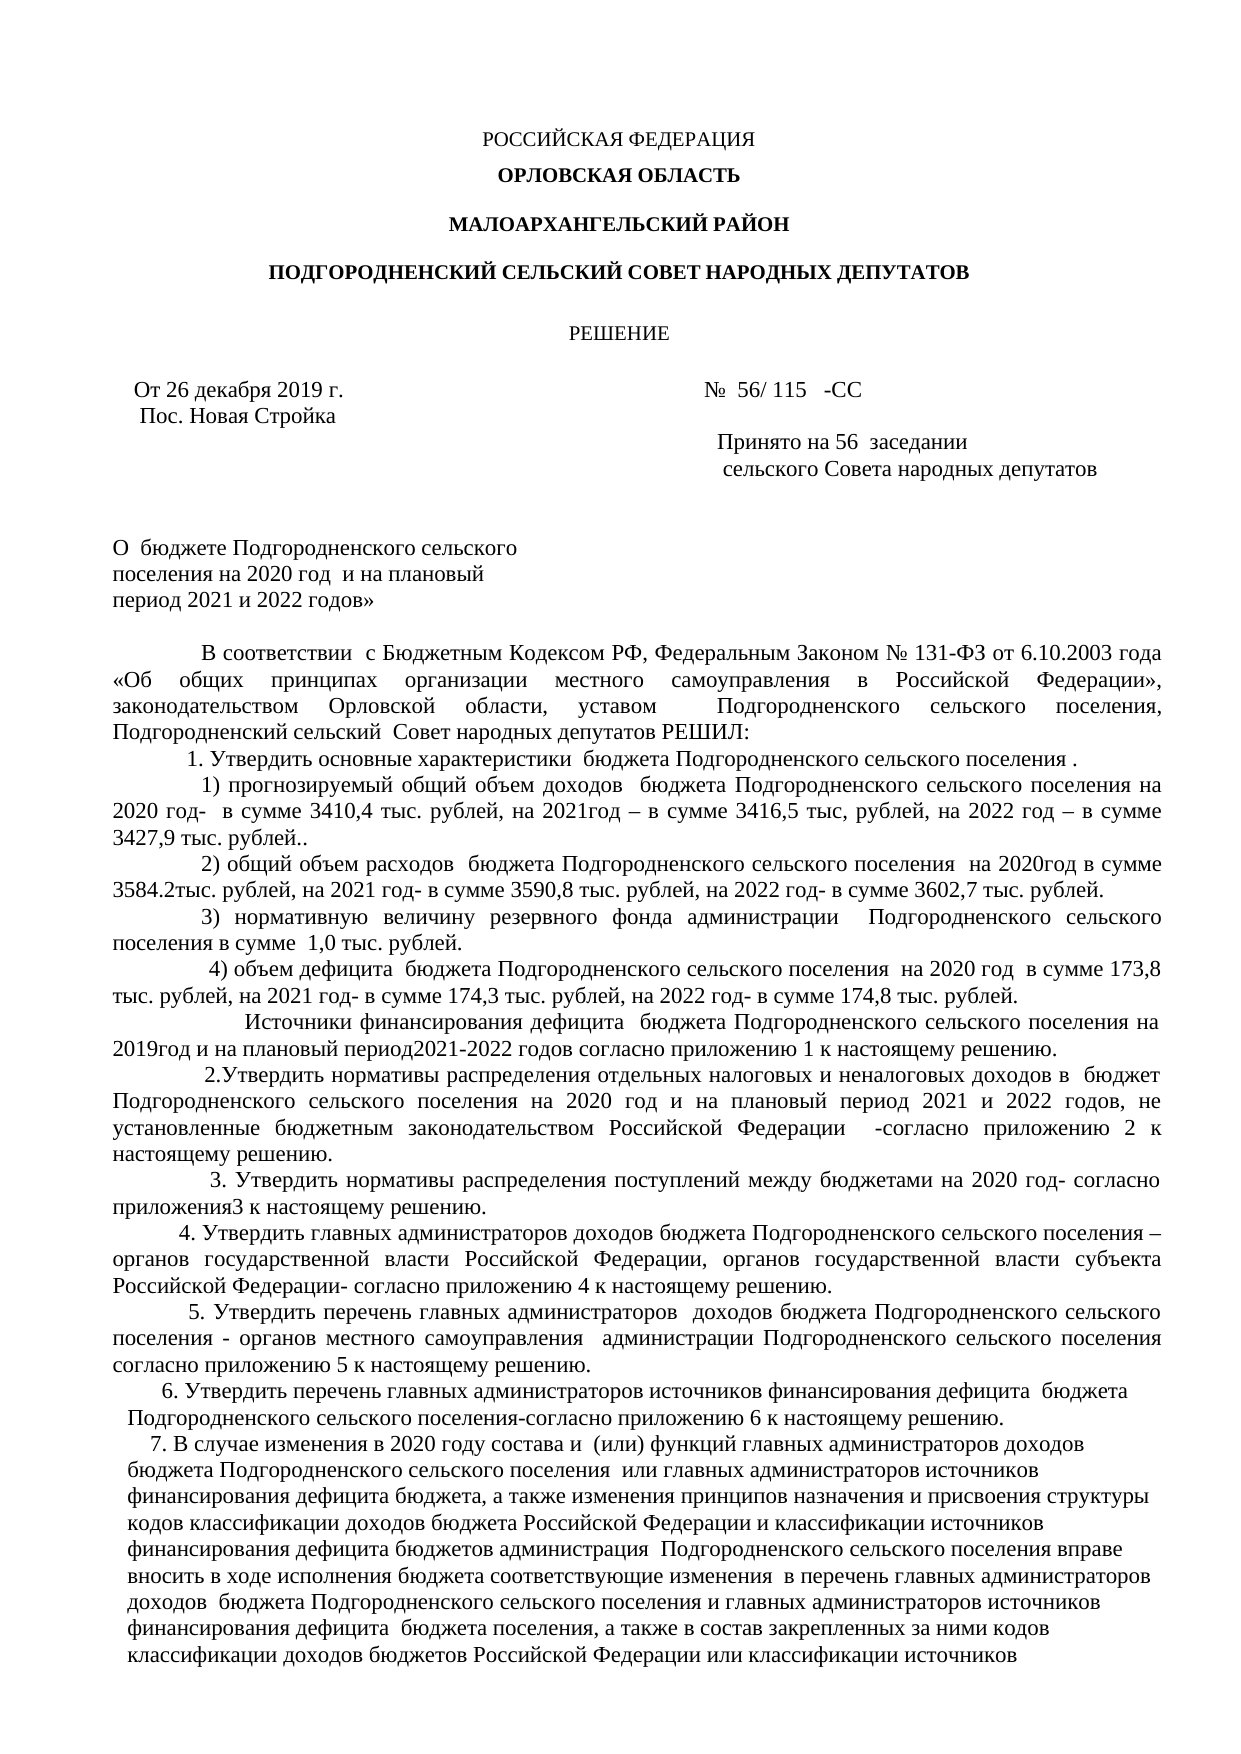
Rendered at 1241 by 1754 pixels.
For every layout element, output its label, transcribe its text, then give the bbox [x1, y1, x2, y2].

text 5. Утвердить перечень главных администраторов доходов бюджета Подгородненского сельского поселения - органов местного самоуправления администрации Подгородненского сельского поселения согласно приложению 5 к настоящему решению. [112, 1298, 1163, 1377]
text 1) прогнозируемый общий объем доходов бюджета Подгородненского сельского поселения на 2020 год- в сумме 3410,4 тыс. рублей, на 2021год – в сумме 3416,5 тыс, рублей, на 2022 год – в сумме 3427,9 тыс. рублей.. [112, 771, 1163, 850]
subtitle поселения на 2020 год и на плановый [112, 560, 1163, 587]
text 2) общий объем расходов бюджета Подгородненского сельского поселения на 2020год в сумме 3584.2тыс. рублей, на 2021 год- в сумме 3590,8 тыс. рублей, на 2022 год- в сумме 3602,7 тыс. рублей. [112, 850, 1163, 903]
text От 26 декабря 2019 г. № 56/ 115 -СС [75, 376, 1163, 402]
subtitle РЕШЕНИЕ [75, 321, 1163, 345]
text В соответствии с Бюджетным Кодексом РФ, Федеральным Законом № 131-ФЗ от 6.10.2003 года «Об общих принципах организации местного самоуправления в Российской Федерации», законодательством Орловской области, уставом Подгородненского сельского поселения, Подгородненский сельский Совет народных депутатов РЕШИЛ: [112, 639, 1163, 745]
text Источники финансирования дефицита бюджета Подгородненского сельского поселения на 2019год и на плановый период2021-2022 годов согласно приложению 1 к настоящему решению. [112, 1008, 1163, 1061]
subtitle О бюджете Подгородненского сельского [112, 534, 1163, 560]
text Пос. Новая Стройка [75, 402, 1163, 428]
text 3) нормативную величину резервного фонда администрации Подгородненского сельского поселения в сумме 1,0 тыс. рублей. [112, 903, 1163, 956]
subtitle ОРЛОВСКАЯ ОБЛАСТЬ [75, 163, 1163, 187]
title РОССИЙСКАЯ ФЕДЕРАЦИЯ [112, 127, 1163, 151]
text 4. Утвердить главных администраторов доходов бюджета Подгородненского сельского поселения – органов государственной власти Российской Федерации, органов государственной власти субъекта Российской Федерации- согласно приложению 4 к настоящему решению. [112, 1219, 1163, 1298]
text период 2021 и 2022 годов» [112, 587, 1163, 613]
text 4) объем дефицита бюджета Подгородненского сельского поселения на 2020 год в сумме 173,8 тыс. рублей, на 2021 год- в сумме 174,3 тыс. рублей, на 2022 год- в сумме 174,8 тыс. рублей. [112, 956, 1163, 1008]
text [127, 1430, 1163, 1667]
text 3. Утвердить нормативы распределения поступлений между бюджетами на 2020 год- согласно приложения3 к настоящему решению. [112, 1166, 1163, 1219]
text сельского Совета народных депутатов [75, 455, 1163, 481]
text 2.Утвердить нормативы распределения отдельных налоговых и неналоговых доходов в бюджет Подгородненского сельского поселения на 2020 год и на плановый период 2021 и 2022 годов, не установленные бюджетным законодательством Российской Федерации -согласно приложению 2 к настоящему решению. [112, 1061, 1163, 1166]
subtitle ПОДГОРОДНЕНСКИЙ СЕЛЬСКИЙ СОВЕТ НАРОДНЫХ ДЕПУТАТОВ [75, 260, 1163, 284]
text 6. Утвердить перечень главных администраторов источников финансирования дефицита бюджета Подгородненского сельского поселения-согласно приложению 6 к настоящему решению. [127, 1377, 1163, 1430]
text Принято на 56 заседании [75, 428, 1163, 455]
subtitle МАЛОАРХАНГЕЛЬСКИЙ РАЙОН [75, 212, 1163, 236]
text 1. Утвердить основные характеристики бюджета Подгородненского сельского поселения . [112, 745, 1163, 771]
